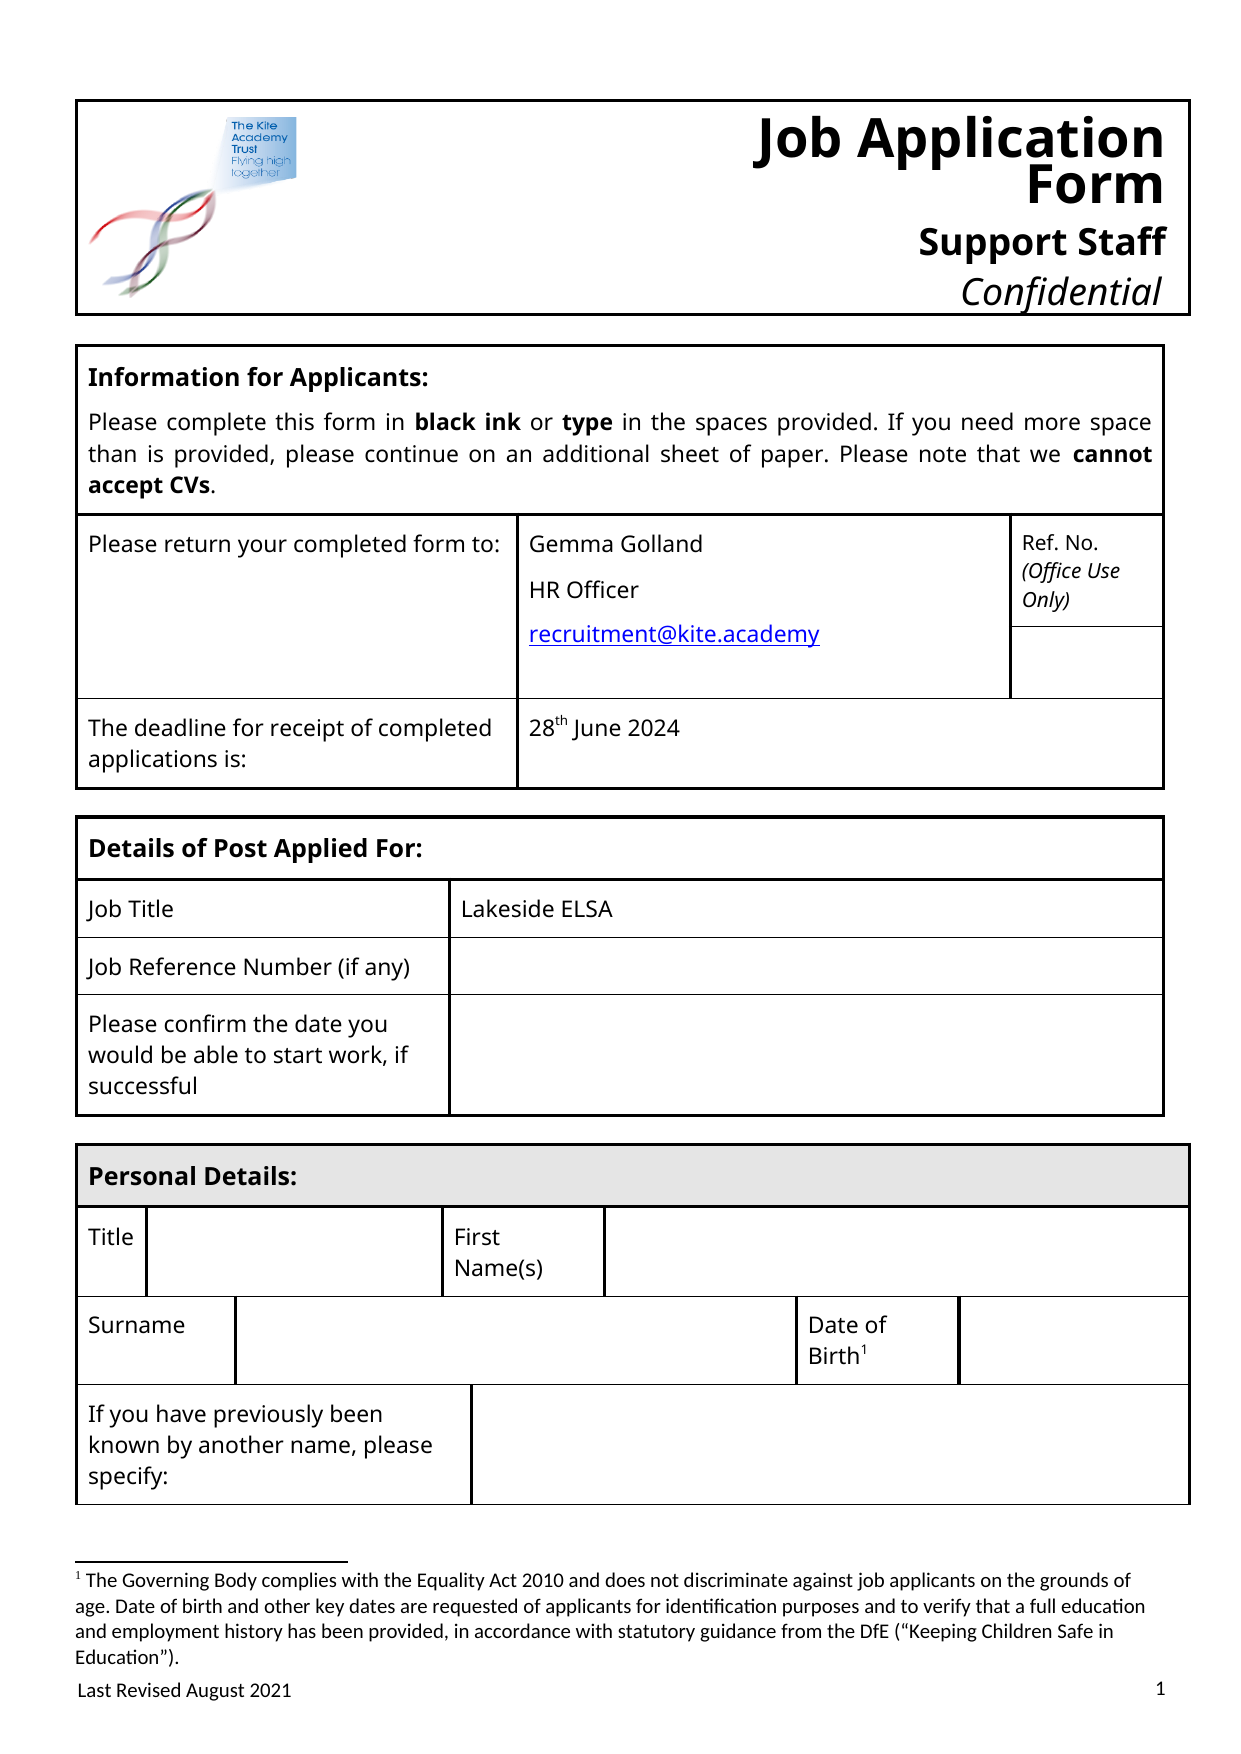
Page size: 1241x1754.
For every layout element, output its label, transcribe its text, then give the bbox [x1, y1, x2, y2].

table_cell [237, 1297, 795, 1384]
table_cell Date of Birth [798, 1297, 957, 1384]
table_cell Gemma Golland HR Officer recruitment@kite.academy [519, 516, 1009, 698]
table_cell [148, 1208, 441, 1296]
table_header Job Application Form Support Staff Confidential [605, 102, 1188, 313]
table_cell [606, 1208, 1188, 1296]
table_header Personal Details: [78, 1146, 1188, 1205]
table_cell [961, 1297, 1188, 1384]
table_cell [451, 995, 1162, 1114]
table_cell Job Reference Number (if any) [78, 938, 448, 994]
table_header [78, 102, 605, 313]
table_cell [1012, 627, 1162, 698]
table_cell [473, 1385, 1188, 1504]
table_cell Please return your completed form to: [78, 516, 516, 698]
table_cell If you have previously been known by another name, please specify: [78, 1385, 470, 1504]
table_cell 28th June 2024 [519, 699, 1162, 787]
table_header Information for Applicants: Please complete this form in black ink or type in the spaces provided. If you need more space than is provided, please continue on an additional sheet of paper. Please note that we cannot accept CVs. [78, 347, 1162, 513]
table_cell First Name(s) [444, 1208, 603, 1296]
table_cell Surname [78, 1297, 234, 1384]
table_cell Title [78, 1208, 145, 1296]
table_header Details of Post Applied For: [78, 819, 1162, 878]
table_cell [451, 938, 1162, 994]
table_cell Lakeside ELSA [451, 881, 1162, 937]
table_cell Job Title [78, 881, 448, 937]
table_cell Please confirm the date you would be able to start work, if successful [78, 995, 448, 1114]
table_cell Ref. No. (Office Use Only) [1012, 516, 1162, 626]
table_cell The deadline for receipt of completed applications is: [78, 699, 516, 787]
picture [87, 117, 297, 298]
